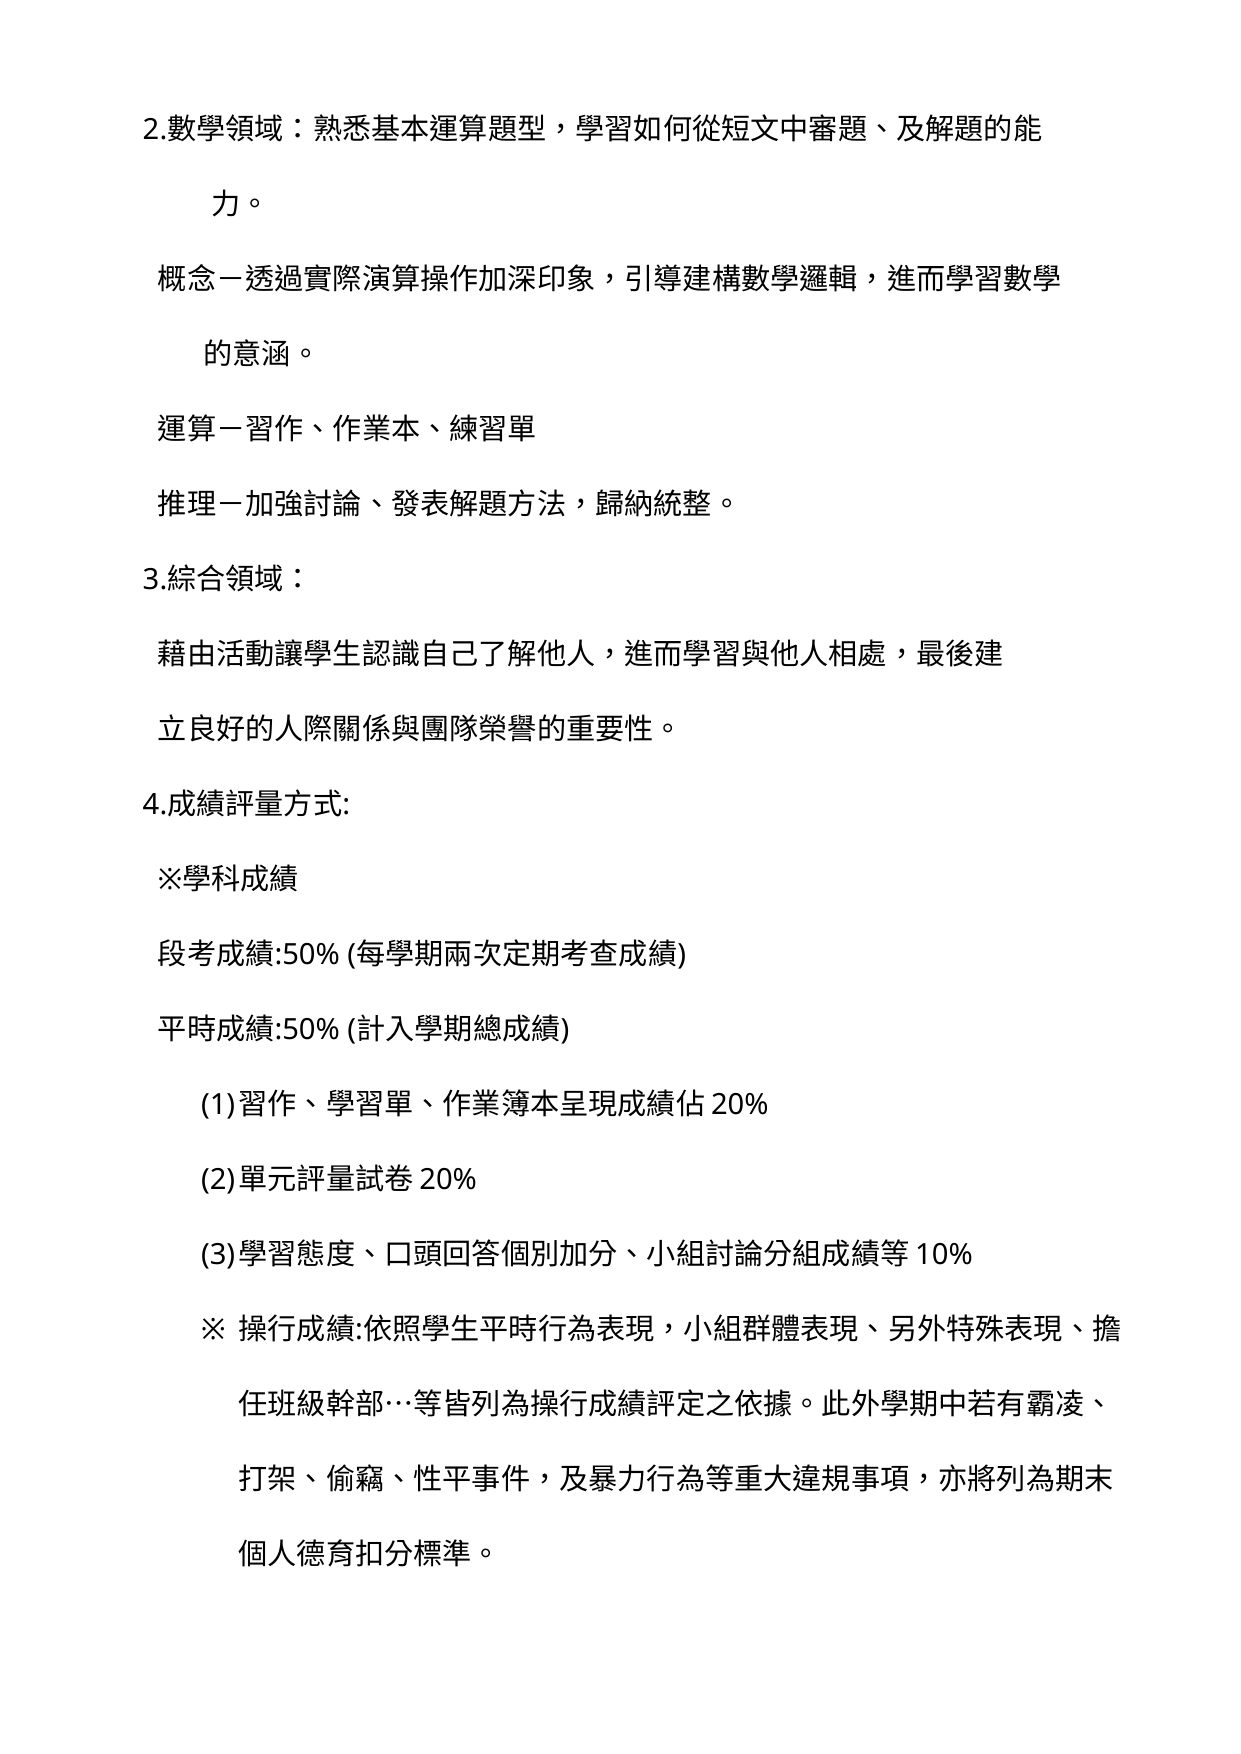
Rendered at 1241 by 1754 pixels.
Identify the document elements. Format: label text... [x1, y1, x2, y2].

text 立良好的人際關係與團隊榮譽的重要性。 [112, 689, 1122, 764]
text ※學科成績 [112, 839, 1122, 914]
list 習作、學習單、作業簿本呈現成績佔20% [201, 1064, 1122, 1139]
text 推理－加強討論、發表解題方法，歸納統整。 [112, 464, 1122, 539]
text 力。 [112, 164, 1122, 239]
text 藉由活動讓學生認識自己了解他人，進而學習與他人相處，最後建 [112, 614, 1122, 689]
text 運算－習作、作業本、練習單 [112, 389, 1122, 464]
text 概念－透過實際演算操作加深印象，引導建構數學邏輯，進而學習數學 [112, 239, 1122, 314]
text 的意涵。 [112, 314, 1122, 389]
text 平時成績:50% (計入學期總成績) [112, 989, 1122, 1064]
list 單元評量試卷20% [201, 1139, 1122, 1214]
list 學習態度、口頭回答個別加分、小組討論分組成績等10% [201, 1214, 1122, 1289]
list 操行成績:依照學生平時行為表現，小組群體表現、另外特殊表現、擔任班級幹部…等皆列為操行成績評定之依據。此外學期中若有霸凌、打架、偷竊、性平事件，及暴力行為等重大違規事項，亦將列為期末個人德育扣分標準。 [201, 1289, 1122, 1589]
text 4.成績評量方式: [112, 764, 1122, 839]
text 段考成績:50% (每學期兩次定期考查成績) [112, 914, 1122, 989]
text 3.綜合領域： [112, 539, 1122, 614]
text 2.數學領域：熟悉基本運算題型，學習如何從短文中審題、及解題的能 [112, 89, 1122, 164]
